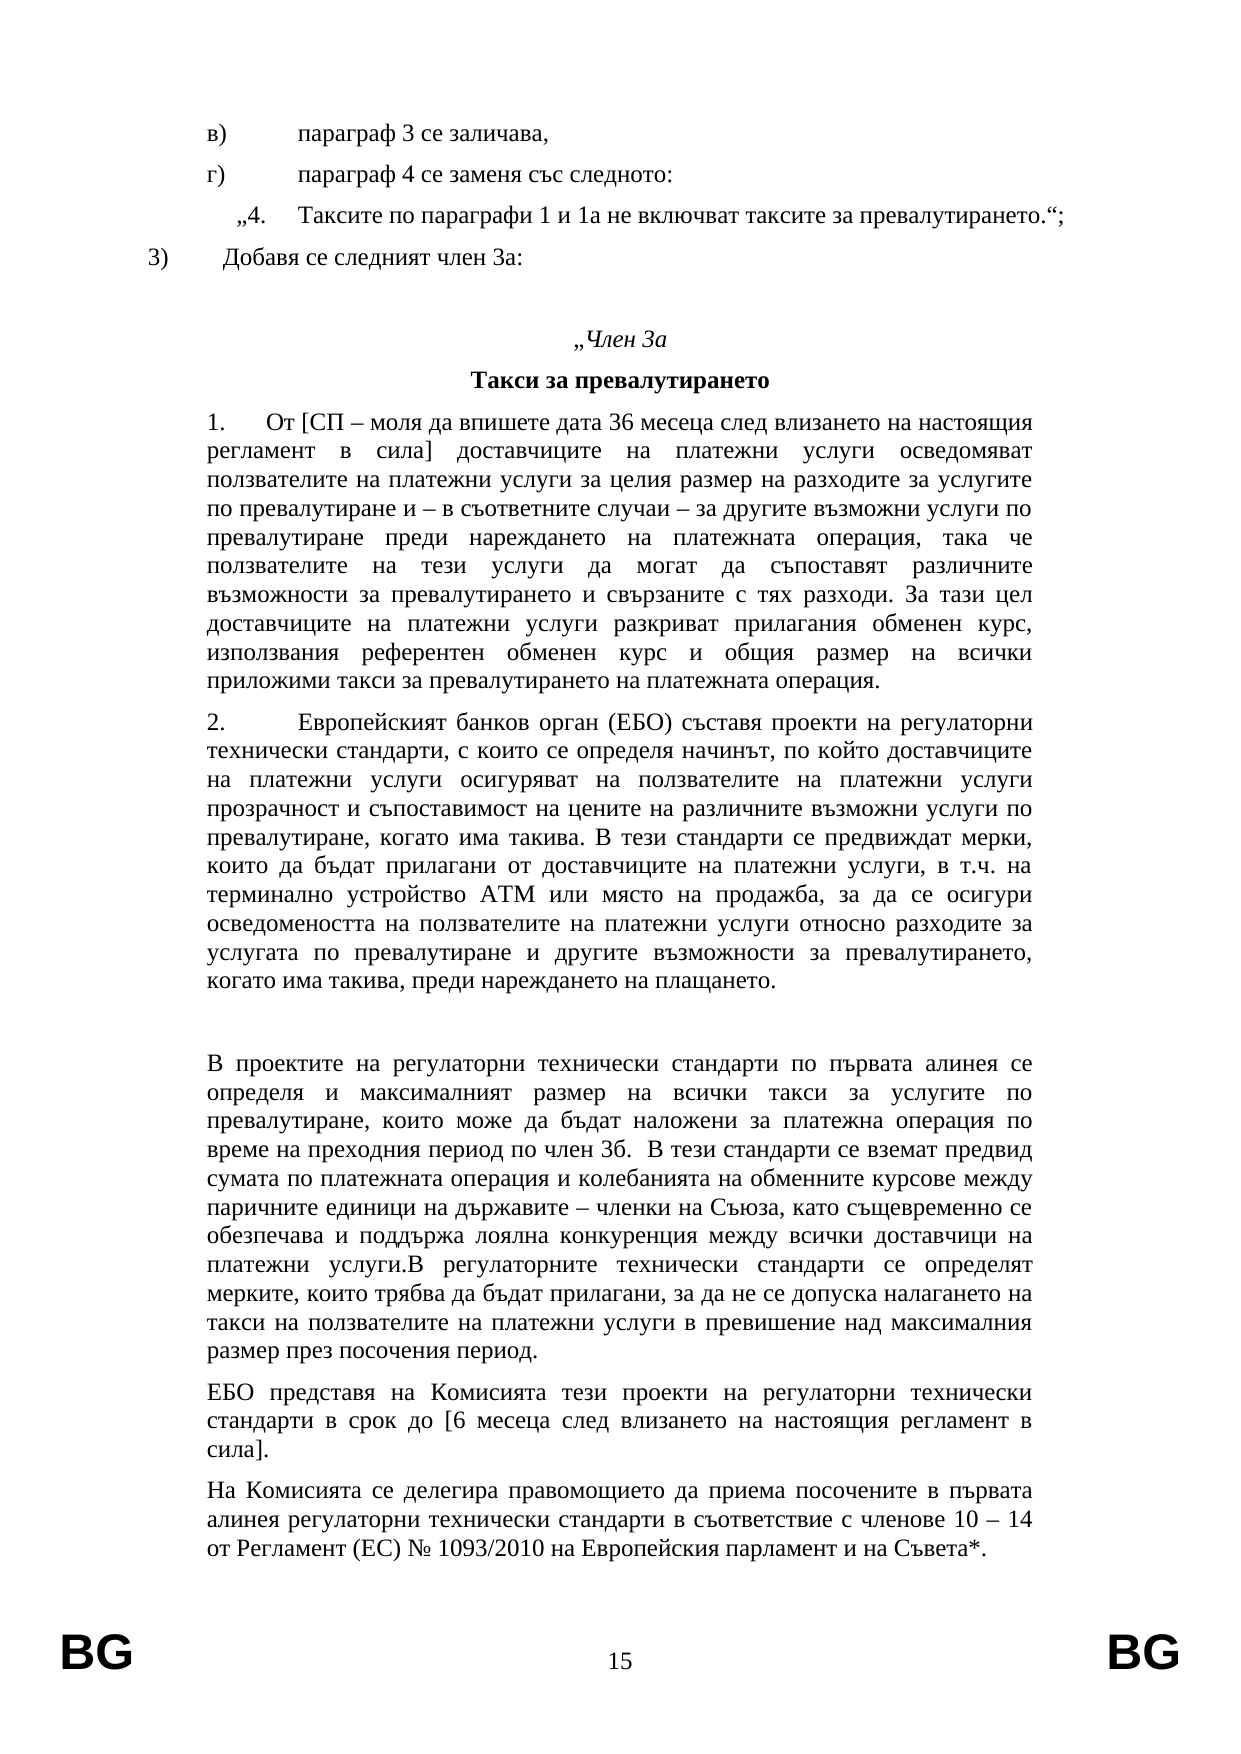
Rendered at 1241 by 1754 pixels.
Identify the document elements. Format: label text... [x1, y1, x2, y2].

text ЕБО представя на Комисията тези проекти на регулаторни технически стандарти в срок до [6 месеца след влизането на настоящия регламент в сила]. [207, 1377, 1033, 1463]
text 2. Европейският банков орган (ЕБО) съставя проекти на регулаторни технически стандарти, с които се определя начинът, по който доставчиците на платежни услуги осигуряват на ползвателите на платежни услуги прозрачност и съпоставимост на цените на различните възможни услуги по превалутиране, когато има такива. В тези стандарти се предвиждат мерки, които да бъдат прилагани от доставчиците на платежни услуги, в т.ч. на терминално устройство АТМ или място на продажба, за да се осигури осведомеността на ползвателите на платежни услуги относно разходите за услугата по превалутиране и другите възможности за превалутирането, когато има такива, преди нареждането на плащането. [207, 707, 1033, 994]
text Такси за превалутирането [148, 366, 1093, 394]
text 1. От [СП – моля да впишете дата 36 месеца след влизането на настоящия регламент в сила] доставчиците на платежни услуги осведомяват ползвателите на платежни услуги за целия размер на разходите за услугите по превалутиране и – в съответните случаи – за другите възможни услуги по превалутиране преди нареждането на платежната операция, така че ползвателите на тези услуги да могат да съпоставят различните възможности за превалутирането и свързаните с тях разходи. За тази цел доставчиците на платежни услуги разкриват прилагания обменен курс, използвания референтен обменен курс и общия размер на всички приложими такси за превалутирането на платежната операция. [207, 407, 1033, 694]
text 3) Добавя се следният член 3a: [148, 242, 1093, 271]
text На Комисията се делегира правомощието да приема посочените в първата алинея регулаторни технически стандарти в съответствие с членове 10 – 14 от Регламент (ЕС) № 1093/2010 на Европейския парламент и на Съвета*. [207, 1476, 1033, 1562]
text В проектите на регулаторни технически стандарти по първата алинея се определя и максималният размер на всички такси за услугите по превалутиране, които може да бъдат наложени за платежна операция по време на преходния период по член 3б. В тези стандарти се вземат предвид сумата по платежната операция и колебанията на обменните курсове между паричните единици на държавите – членки на Съюза, като същевременно се обезпечава и поддържа лоялна конкуренция между всички доставчици на платежни услуги.В регулаторните технически стандарти се определят мерките, които трябва да бъдат прилагани, за да не се допуска налагането на такси на ползвателите на платежни услуги в превишение над максималния размер през посочения период. [207, 1048, 1033, 1364]
text в) параграф 3 се заличава, [207, 118, 1093, 147]
text „4. Таксите по параграфи 1 и 1а не включват таксите за превалутирането.“; [236, 201, 1093, 229]
text г) параграф 4 се заменя със следното: [207, 159, 1093, 188]
text „Член 3a [148, 324, 1093, 353]
